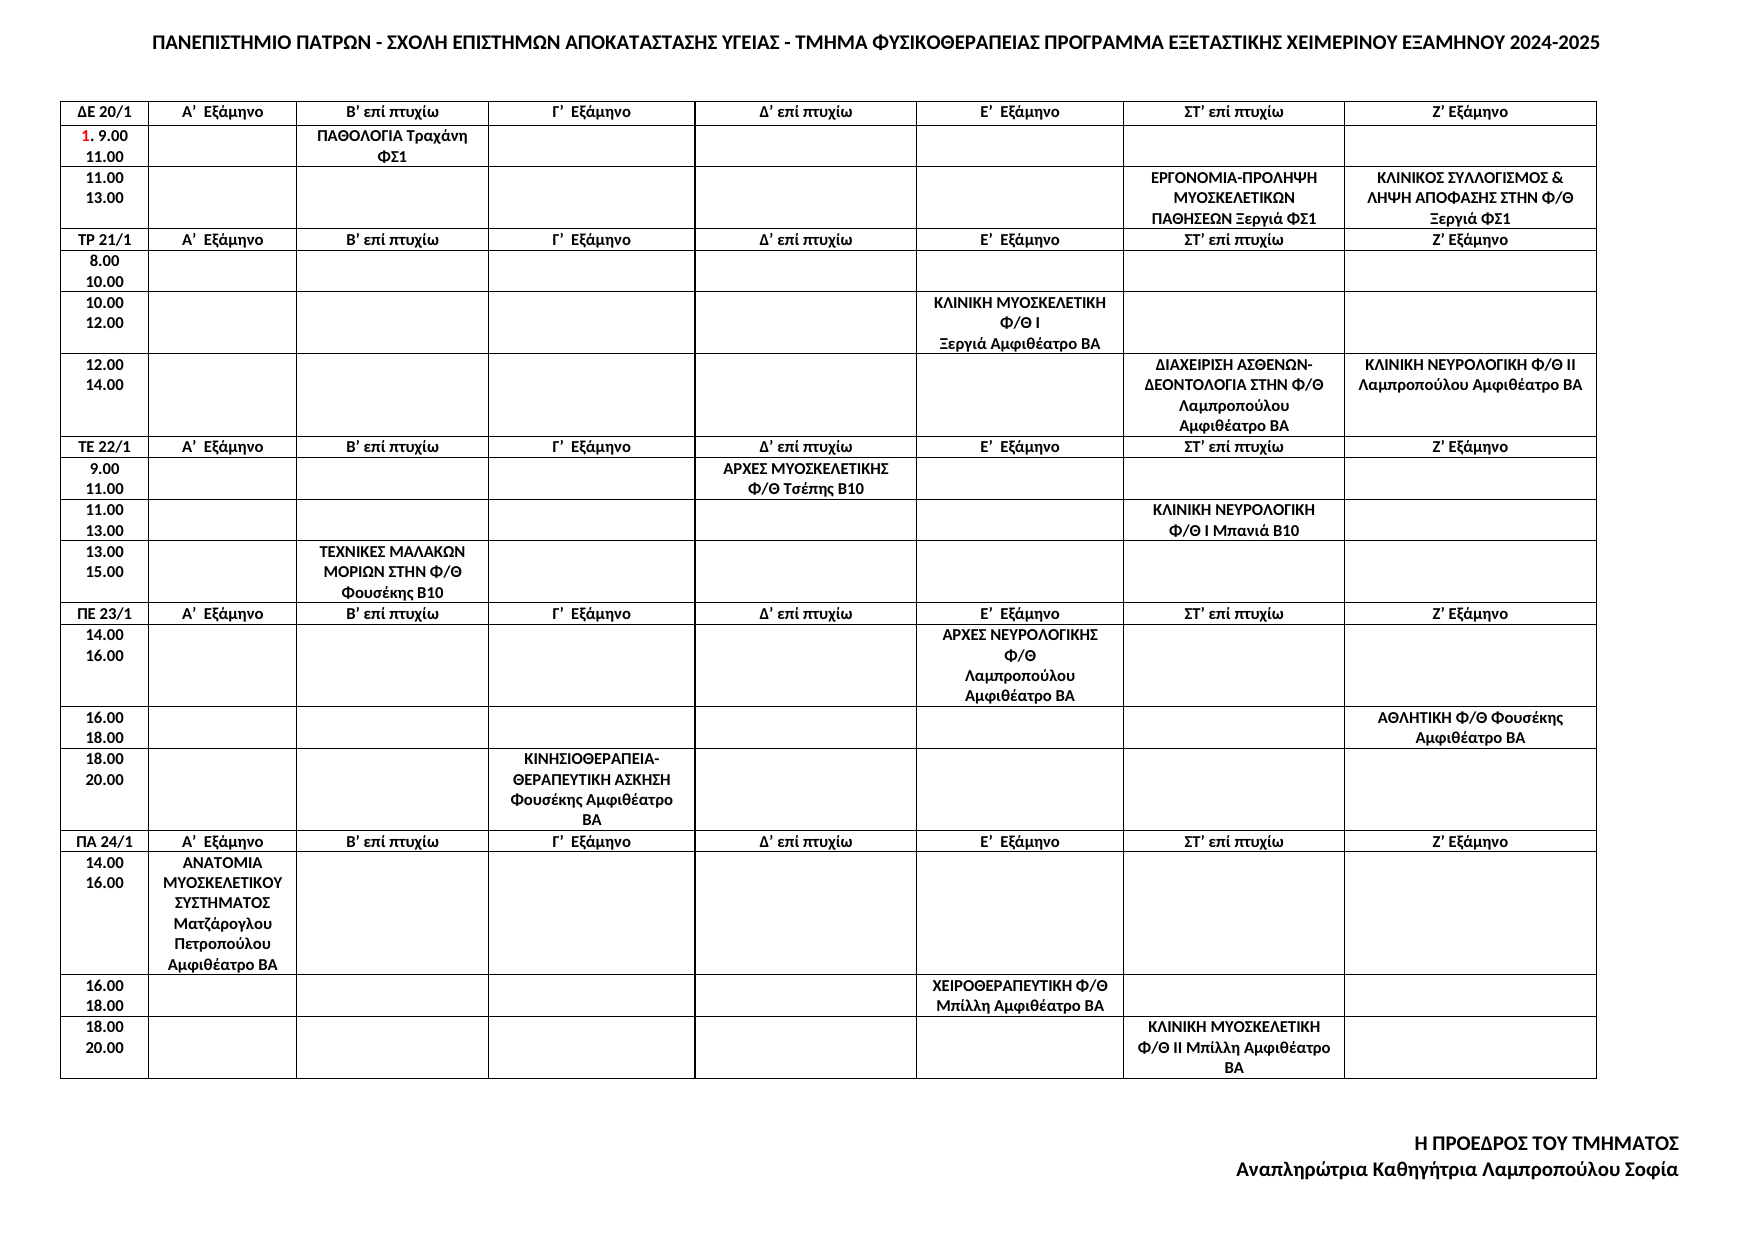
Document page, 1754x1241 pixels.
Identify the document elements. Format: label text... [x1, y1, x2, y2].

table_cell ΚΛΙΝΙΚΗ ΝΕΥΡΟΛΟΓΙΚΗ Φ/Θ ΙΙ Λαμπροπούλου Αμφιθέατρο ΒΑ [1345, 354, 1596, 436]
table_cell [297, 458, 488, 498]
table_cell [489, 707, 694, 747]
table_cell [917, 458, 1123, 498]
table_cell [297, 749, 488, 830]
table_cell Β’ επί πτυχίω [297, 229, 488, 249]
table_cell [149, 1017, 296, 1078]
table_cell 8.00 10.00 [61, 251, 148, 291]
table_cell [297, 707, 488, 747]
table_cell [489, 500, 694, 540]
table_cell ΤΕΧΝΙΚΕΣ ΜΑΛΑΚΩΝ ΜΟΡΙΩΝ ΣΤΗΝ Φ/Θ Φουσέκης Β10 [297, 541, 488, 602]
table_cell ΚΛΙΝΙΚΗ ΜΥΟΣΚΕΛΕΤΙΚΗ Φ/Θ Ι Ξεργιά Αμφιθέατρο ΒΑ [917, 292, 1123, 353]
table_cell [1124, 126, 1344, 166]
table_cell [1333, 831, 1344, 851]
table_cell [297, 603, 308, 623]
table_cell [1124, 292, 1344, 353]
table_cell [149, 975, 296, 1016]
table_cell [149, 458, 296, 498]
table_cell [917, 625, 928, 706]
table_cell [696, 167, 916, 228]
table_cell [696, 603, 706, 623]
table_cell Ε’ Εξάμηνο [917, 229, 1123, 249]
table_cell [1124, 251, 1344, 291]
table_cell [149, 749, 296, 830]
table_cell ΔΙΑΧΕΙΡΙΣΗ ΑΣΘΕΝΩΝ-ΔΕΟΝΤΟΛΟΓΙΑ ΣΤΗΝ Φ/Θ Λαμπροπούλου Αμφιθέατρο ΒΑ [1124, 354, 1344, 436]
table_header Ζ’ Εξάμηνο [1345, 102, 1596, 124]
table_cell ΚΛΙΝΙΚΗ ΝΕΥΡΟΛΟΓΙΚΗ Φ/Θ Ι Μπανιά Β10 [1124, 500, 1344, 540]
table_cell [297, 625, 488, 706]
table_cell [696, 1017, 916, 1078]
table_cell ΑΝΑΤΟΜΙΑ ΜΥΟΣΚΕΛΕΤΙΚΟΥ ΣΥΣΤΗΜΑΤΟΣ Ματζάρογλου Πετροπούλου Αμφιθέατρο ΒΑ [149, 852, 296, 974]
table_header Ε’ Εξάμηνο [917, 102, 1123, 124]
table_cell [1345, 975, 1596, 1016]
table_cell [149, 292, 296, 353]
table_cell [149, 541, 296, 602]
table_cell Α’ Εξάμηνο [149, 229, 296, 249]
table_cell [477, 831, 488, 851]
table_cell [696, 625, 916, 706]
table_cell ΚΛΙΝΙΚΟΣ ΣΥΛΛΟΓΙΣΜΟΣ & ΛΗΨΗ ΑΠΟΦΑΣΗΣ ΣΤΗΝ Φ/Θ Ξεργιά ΦΣ1 [1345, 167, 1596, 228]
table_cell 11.00 13.00 [61, 500, 148, 540]
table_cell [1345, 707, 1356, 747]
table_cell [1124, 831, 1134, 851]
table_cell [489, 167, 694, 228]
table_cell 1. 9.00 11.00 [61, 126, 148, 166]
table_cell [917, 1017, 1123, 1078]
table_cell [149, 500, 296, 540]
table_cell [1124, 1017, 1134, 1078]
table_cell ΣΤ’ επί πτυχίω [1124, 437, 1344, 457]
table_cell [297, 975, 488, 1016]
table_cell [1124, 707, 1344, 747]
table_cell [696, 541, 916, 602]
table_cell ΤΕ 22/1 [61, 437, 148, 457]
table_cell 9.00 11.00 [61, 458, 148, 498]
table_cell 14.00 16.00 [61, 625, 148, 706]
table_cell [696, 251, 916, 291]
table_cell [1345, 852, 1596, 974]
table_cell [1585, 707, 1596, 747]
table_cell [489, 251, 694, 291]
table_cell [917, 126, 1123, 166]
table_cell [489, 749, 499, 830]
table_cell [696, 975, 916, 1016]
table_cell 10.00 12.00 [61, 292, 148, 353]
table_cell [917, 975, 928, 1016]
table_cell [1345, 458, 1596, 498]
table_cell [489, 625, 694, 706]
table_cell [1345, 541, 1596, 602]
table_cell [696, 852, 916, 974]
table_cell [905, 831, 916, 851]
table_cell [297, 292, 488, 353]
table_cell [489, 541, 694, 602]
table_cell ΕΡΓΟΝΟΜΙΑ-ΠΡΟΛΗΨΗ ΜΥΟΣΚΕΛΕΤΙΚΩΝ ΠΑΘΗΣΕΩΝ Ξεργιά ΦΣ1 [1124, 167, 1344, 228]
table_cell [489, 852, 694, 974]
table_cell [149, 707, 296, 747]
table_cell [917, 707, 1123, 747]
table_header Β’ επί πτυχίω [297, 102, 488, 124]
table_header Δ’ επί πτυχίω [696, 102, 916, 124]
table_cell [1345, 292, 1596, 353]
table_cell 12.00 14.00 [61, 354, 148, 436]
table_cell [1345, 126, 1596, 166]
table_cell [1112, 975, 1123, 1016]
table_header Γ’ Εξάμηνο [489, 102, 694, 124]
table_cell [1345, 625, 1596, 706]
table_cell [696, 292, 916, 353]
table_cell [297, 167, 488, 228]
table_cell Ε’ Εξάμηνο [917, 437, 1123, 457]
table_cell [297, 251, 488, 291]
table_cell [1345, 500, 1596, 540]
table_cell 18.00 20.00 [61, 749, 148, 830]
table_cell Β’ επί πτυχίω [297, 437, 488, 457]
table_cell 14.00 16.00 [61, 852, 148, 974]
table_cell [917, 852, 1123, 974]
table_cell [1345, 1017, 1596, 1078]
table_cell [297, 852, 488, 974]
table_cell [696, 707, 916, 747]
table_cell [297, 354, 488, 436]
table_cell 13.00 15.00 [61, 541, 148, 602]
table_cell [1124, 625, 1344, 706]
table_cell [297, 500, 488, 540]
table_cell [149, 126, 296, 166]
table_cell [917, 167, 1123, 228]
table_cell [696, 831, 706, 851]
table_cell ΠΑΘΟΛΟΓΙΑ Τραχάνη ΦΣ1 [297, 126, 488, 166]
table_cell [917, 541, 1123, 602]
table_cell ΣΤ’ επί πτυχίω [1124, 229, 1344, 249]
table_cell [489, 126, 694, 166]
table_cell ΤΡ 21/1 [61, 229, 148, 249]
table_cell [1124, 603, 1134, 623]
table_cell [489, 458, 694, 498]
table_cell Ζ’ Εξάμηνο [1345, 437, 1596, 457]
table_header ΔΕ 20/1 [61, 102, 148, 124]
table_cell [149, 167, 296, 228]
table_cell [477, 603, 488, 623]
table_header ΣΤ’ επί πτυχίω [1124, 102, 1344, 124]
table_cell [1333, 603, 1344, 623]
table_cell [917, 749, 1123, 830]
table_cell [917, 500, 1123, 540]
table_cell 18.00 20.00 [61, 1017, 148, 1078]
table_cell [917, 251, 1123, 291]
table_cell [149, 354, 296, 436]
table_cell [1124, 975, 1344, 1016]
table_cell [149, 251, 296, 291]
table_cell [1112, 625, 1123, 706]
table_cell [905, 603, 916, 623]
table_header Α’ Εξάμηνο [149, 102, 296, 124]
table_cell 11.00 13.00 [61, 167, 148, 228]
table_cell Δ’ επί πτυχίω [696, 229, 916, 249]
table_cell [297, 1017, 488, 1078]
table_cell [489, 354, 694, 436]
table_cell [489, 1017, 694, 1078]
table_cell [696, 749, 916, 830]
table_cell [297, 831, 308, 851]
table_cell [696, 354, 916, 436]
table_cell [1124, 749, 1344, 830]
table_cell Ζ’ Εξάμηνο [1345, 229, 1596, 249]
table_cell [917, 354, 1123, 436]
table_cell Γ’ Εξάμηνο [489, 229, 694, 249]
table_cell Γ’ Εξάμηνο [489, 437, 694, 457]
table_cell [489, 292, 694, 353]
table_cell [696, 500, 916, 540]
table_cell Δ’ επί πτυχίω [696, 437, 916, 457]
table_cell [149, 625, 296, 706]
table_cell [696, 126, 916, 166]
table_cell [1345, 251, 1596, 291]
table_cell [1124, 852, 1344, 974]
table_cell [1124, 458, 1344, 498]
table_cell [489, 975, 694, 1016]
table_cell [1345, 749, 1596, 830]
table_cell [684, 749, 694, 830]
table_cell [1124, 541, 1344, 602]
table_cell ΑΡΧΕΣ ΜΥΟΣΚΕΛΕΤΙΚΗΣ Φ/Θ Τσέπης Β10 [696, 458, 916, 498]
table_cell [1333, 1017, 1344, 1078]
table_cell Α’ Εξάμηνο [149, 437, 296, 457]
